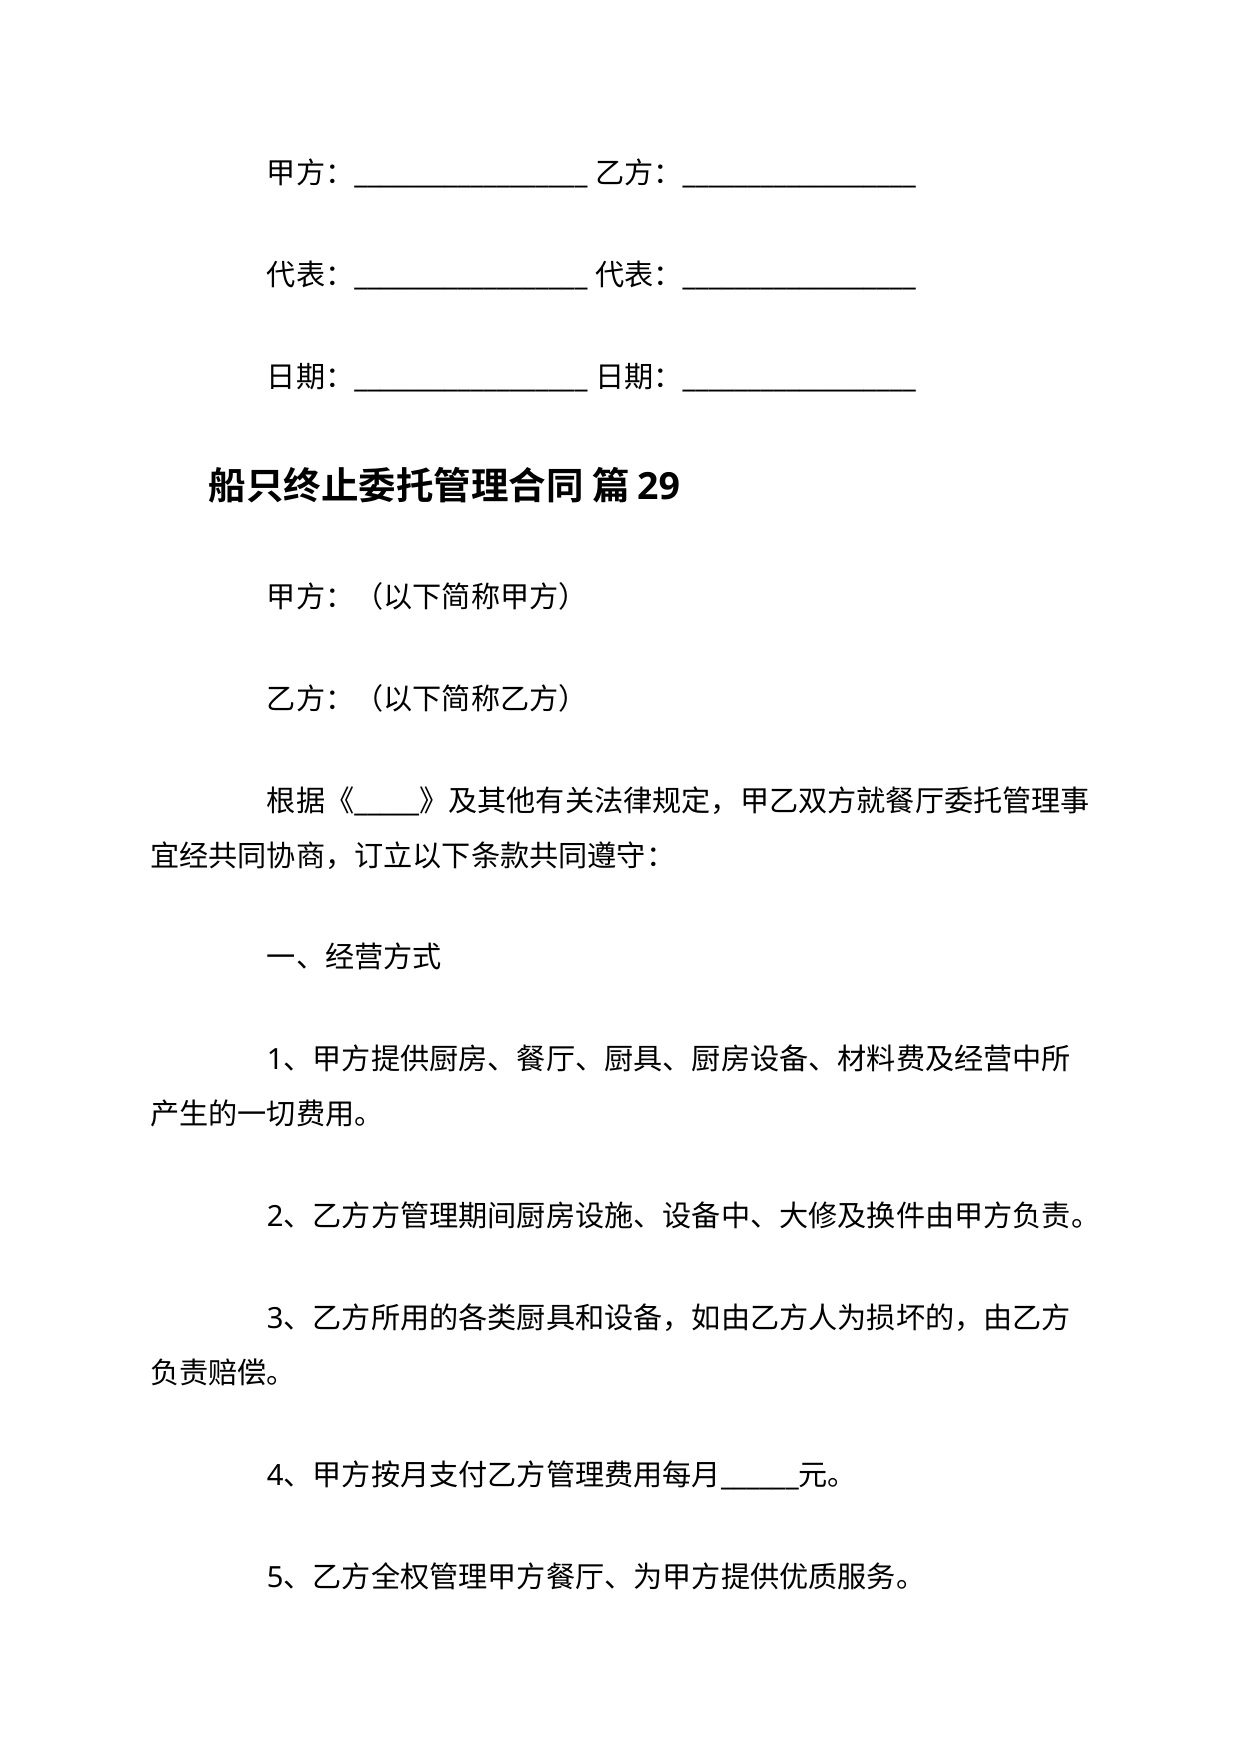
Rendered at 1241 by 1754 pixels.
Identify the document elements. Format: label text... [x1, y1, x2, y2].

text 3、乙方所用的各类厨具和设备，如由乙方人为损坏的，由乙方负责赔偿。 [150, 1294, 1090, 1392]
text 一、经营方式 [150, 934, 1090, 976]
text 日期：__________________ 日期：__________________ [150, 354, 1090, 396]
text 5、乙方全权管理甲方餐厅、为甲方提供优质服务。 [150, 1553, 1090, 1596]
text 4、甲方按月支付乙方管理费用每月______元。 [150, 1451, 1090, 1493]
text 根据《_____》及其他有关法律规定，甲乙双方就餐厅委托管理事宜经共同协商，订立以下条款共同遵守： [150, 777, 1090, 874]
text 甲方：（以下简称甲方） [150, 573, 1090, 616]
text 2、乙方方管理期间厨房设施、设备中、大修及换件由甲方负责。 [150, 1192, 1090, 1235]
text 乙方：（以下简称乙方） [150, 675, 1090, 718]
text 代表：__________________ 代表：__________________ [150, 252, 1090, 294]
text 1、甲方提供厨房、餐厅、厨具、厨房设备、材料费及经营中所产生的一切费用。 [150, 1036, 1090, 1133]
text 船只终止委托管理合同 篇29 [150, 456, 1090, 510]
text 甲方：__________________ 乙方：__________________ [150, 150, 1090, 192]
